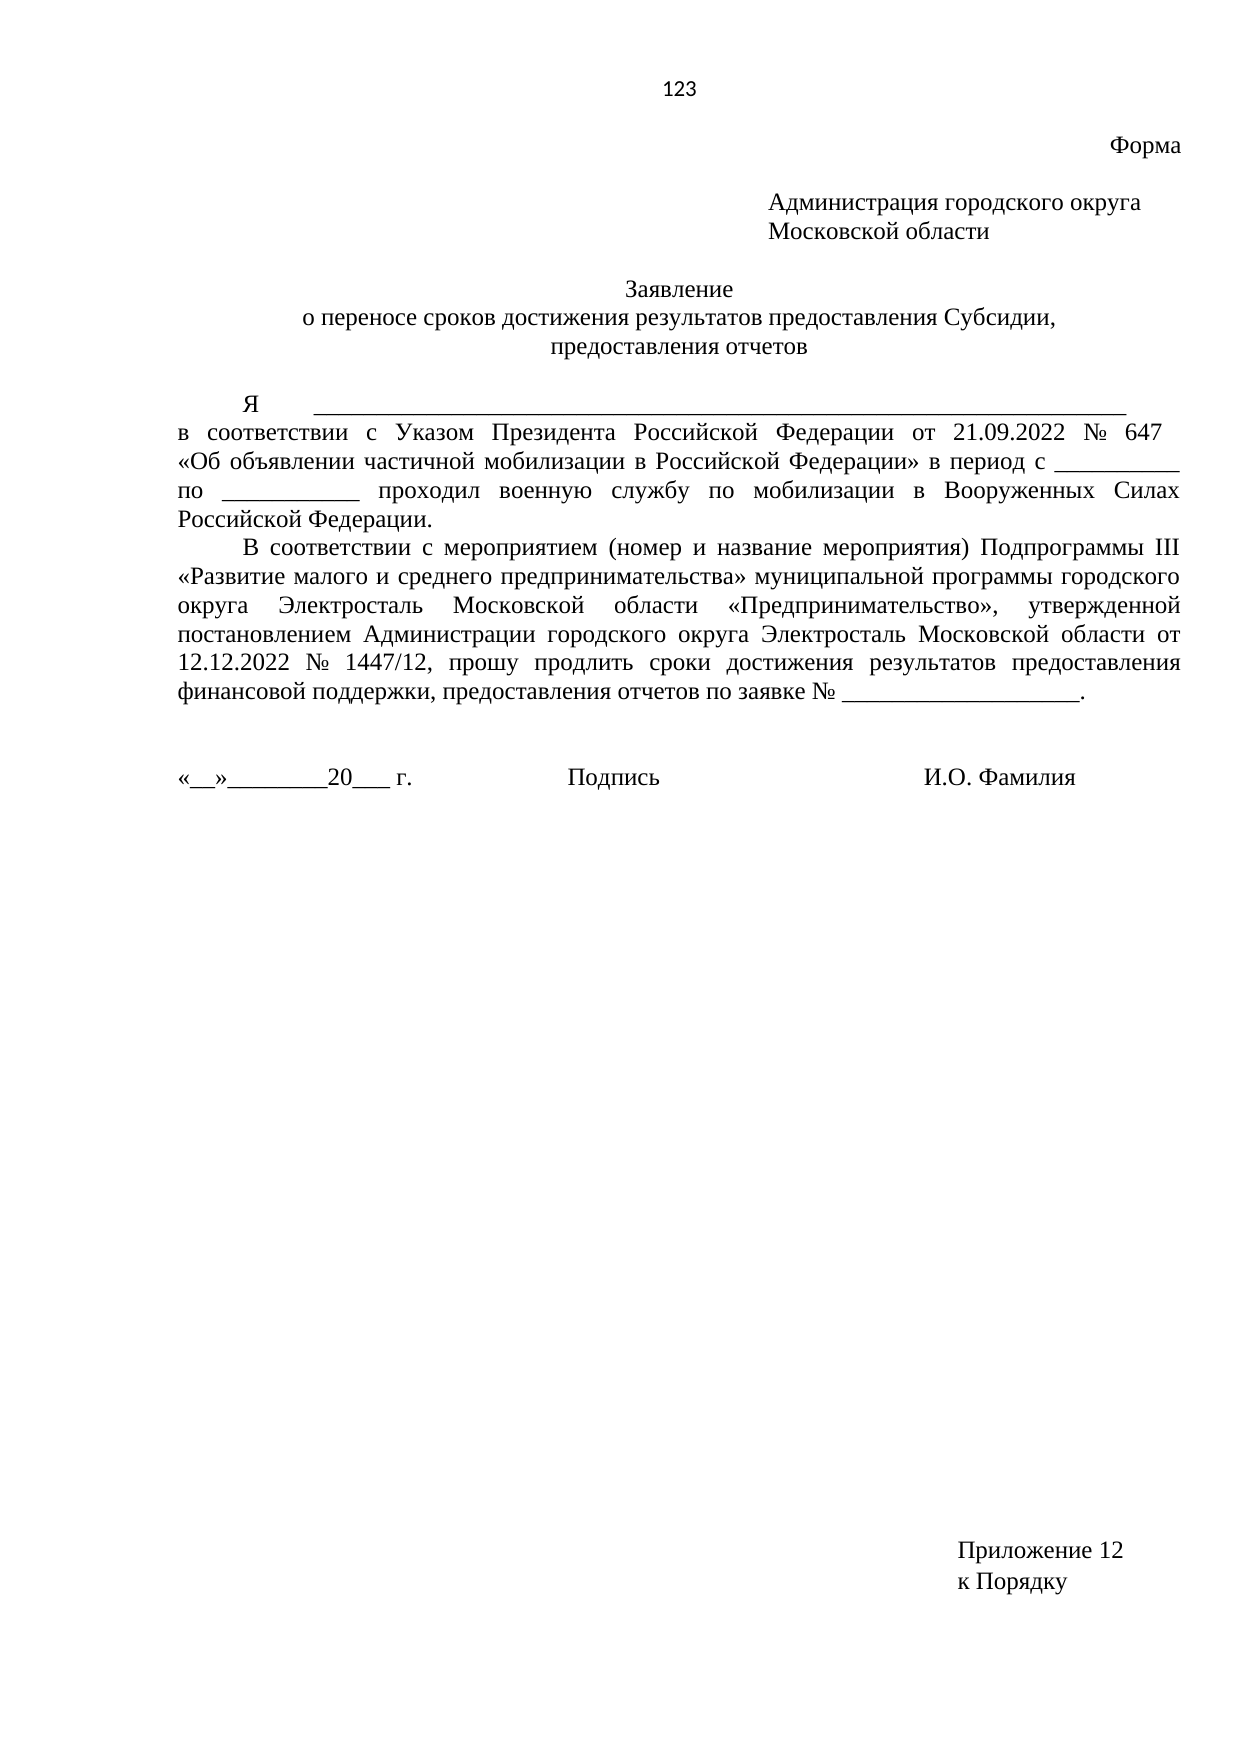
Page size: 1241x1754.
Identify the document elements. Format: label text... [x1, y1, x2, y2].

text к Порядку [177, 1566, 1181, 1595]
text Я _________________________________________________________________ в соответствии с Указом Президента Российской Федерации от 21.09.2022 № 647 «Об объявлении частичной мобилизации в Российской Федерации» в период с __________ по ___________ проходил военную службу по мобилизации в Вооруженных Силах Российской Федерации. [177, 389, 1181, 532]
text В соответствии с мероприятием (номер и название мероприятия) Подпрограммы III «Развитие малого и среднего предпринимательства» муниципальной программы городского округа Электросталь Московской области «Предпринимательство», утвержденной постановлением Администрации городского округа Электросталь Московской области от 12.12.2022 № 1447/12, прошу продлить сроки достижения результатов предоставления финансовой поддержки, предоставления отчетов по заявке № ___________________. [177, 532, 1181, 705]
text о переносе сроков достижения результатов предоставления Субсидии, предоставления отчетов [177, 302, 1181, 360]
text Приложение 12 [883, 1535, 1181, 1564]
text Заявление [177, 274, 1181, 302]
text Администрация городского округа Московской области [768, 187, 1181, 245]
text Форма [177, 130, 1181, 159]
text «__»________20___ г. Подпись И.О. Фамилия [177, 762, 1181, 791]
